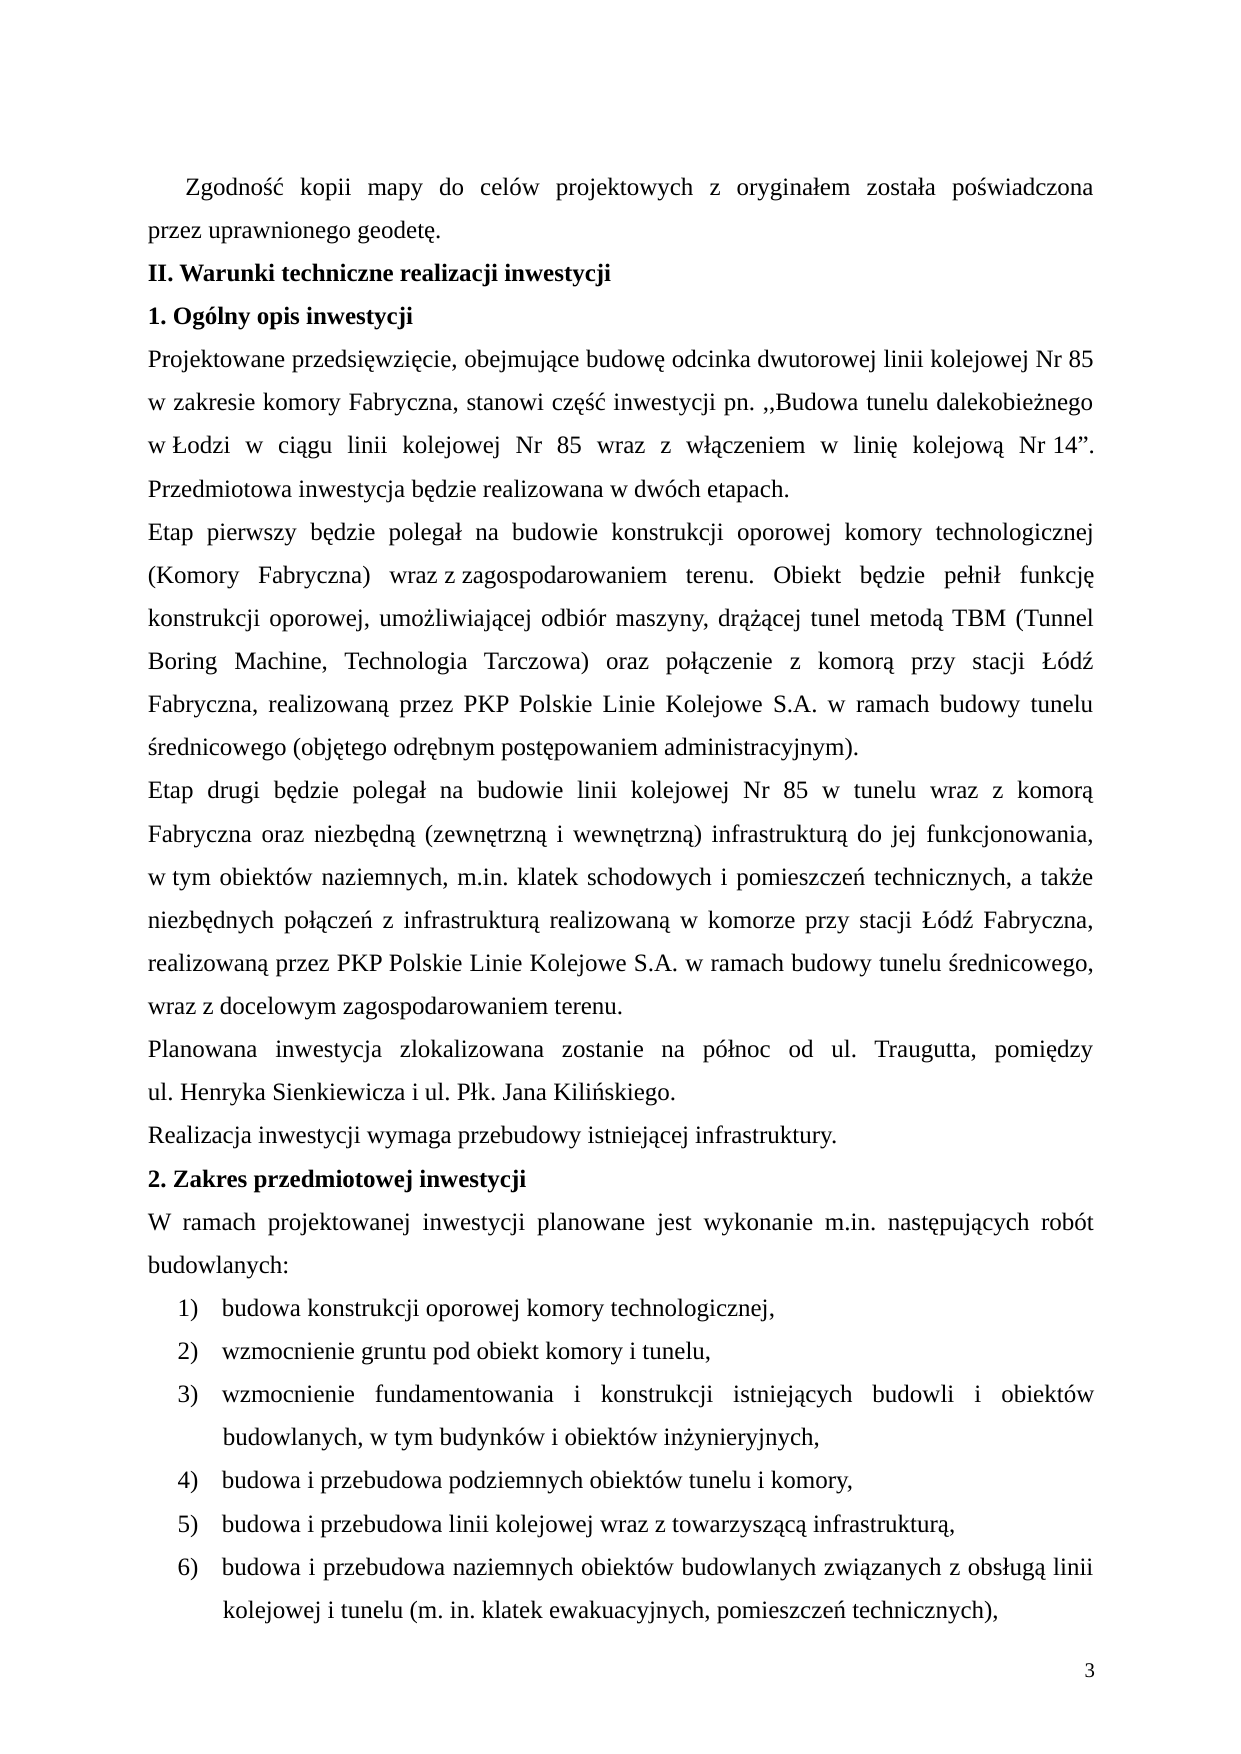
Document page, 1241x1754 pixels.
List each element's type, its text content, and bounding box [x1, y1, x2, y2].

text 2. Zakres przedmiotowej inwestycji [148, 1164, 1094, 1192]
list wzmocnienie fundamentowania i konstrukcji istniejących budowli i obiektów budowlanych, w tym budynków i obiektów inżynieryjnych, [177, 1379, 1094, 1451]
list wzmocnienie gruntu pod obiekt komory i tunelu, [177, 1336, 1094, 1365]
list budowa konstrukcji oporowej komory technologicznej, [177, 1293, 1094, 1322]
text Realizacja inwestycji wymaga przebudowy istniejącej infrastruktury. [148, 1121, 1094, 1149]
text Projektowane przedsięwzięcie, obejmujące budowę odcinka dwutorowej linii kolejowej Nr 85 w zakresie komory Fabryczna, stanowi część inwestycji pn. ,,Budowa tunelu dalekobieżnego w Łodzi w ciągu linii kolejowej Nr 85 wraz z włączeniem w linię kolejową Nr 14”. Przedmiotowa inwestycja będzie realizowana w dwóch etapach. [148, 344, 1094, 502]
text II. Warunki techniczne realizacji inwestycji [148, 258, 1094, 287]
text Planowana inwestycja zlokalizowana zostanie na północ od ul. Traugutta, pomiędzy ul. Henryka Sienkiewicza i ul. Płk. Jana Kilińskiego. [148, 1034, 1094, 1106]
list budowa i przebudowa linii kolejowej wraz z towarzyszącą infrastrukturą, [177, 1509, 1094, 1537]
text Etap drugi będzie polegał na budowie linii kolejowej Nr 85 w tunelu wraz z komorą Fabryczna oraz niezbędną (zewnętrzną i wewnętrzną) infrastrukturą do jej funkcjonowania, w tym obiektów naziemnych, m.in. klatek schodowych i pomieszczeń technicznych, a także niezbędnych połączeń z infrastrukturą realizowaną w komorze przy stacji Łódź Fabryczna, realizowaną przez PKP Polskie Linie Kolejowe S.A. w ramach budowy tunelu średnicowego, wraz z docelowym zagospodarowaniem terenu. [148, 776, 1094, 1020]
list budowa i przebudowa naziemnych obiektów budowlanych związanych z obsługą linii kolejowej i tunelu (m. in. klatek ewakuacyjnych, pomieszczeń technicznych), [177, 1552, 1094, 1624]
text Etap pierwszy będzie polegał na budowie konstrukcji oporowej komory technologicznej (Komory Fabryczna) wraz z zagospodarowaniem terenu. Obiekt będzie pełnił funkcję konstrukcji oporowej, umożliwiającej odbiór maszyny, drążącej tunel metodą TBM (Tunnel Boring Machine, Technologia Tarczowa) oraz połączenie z komorą przy stacji Łódź Fabryczna, realizowaną przez PKP Polskie Linie Kolejowe S.A. w ramach budowy tunelu średnicowego (objętego odrębnym postępowaniem administracyjnym). [148, 517, 1094, 761]
text Zgodność kopii mapy do celów projektowych z oryginałem została poświadczona przez uprawnionego geodetę. [148, 172, 1094, 244]
text 1. Ogólny opis inwestycji [148, 301, 1094, 330]
text W ramach projektowanej inwestycji planowane jest wykonanie m.in. następujących robót budowlanych: [148, 1207, 1094, 1279]
list budowa i przebudowa podziemnych obiektów tunelu i komory, [177, 1466, 1094, 1494]
